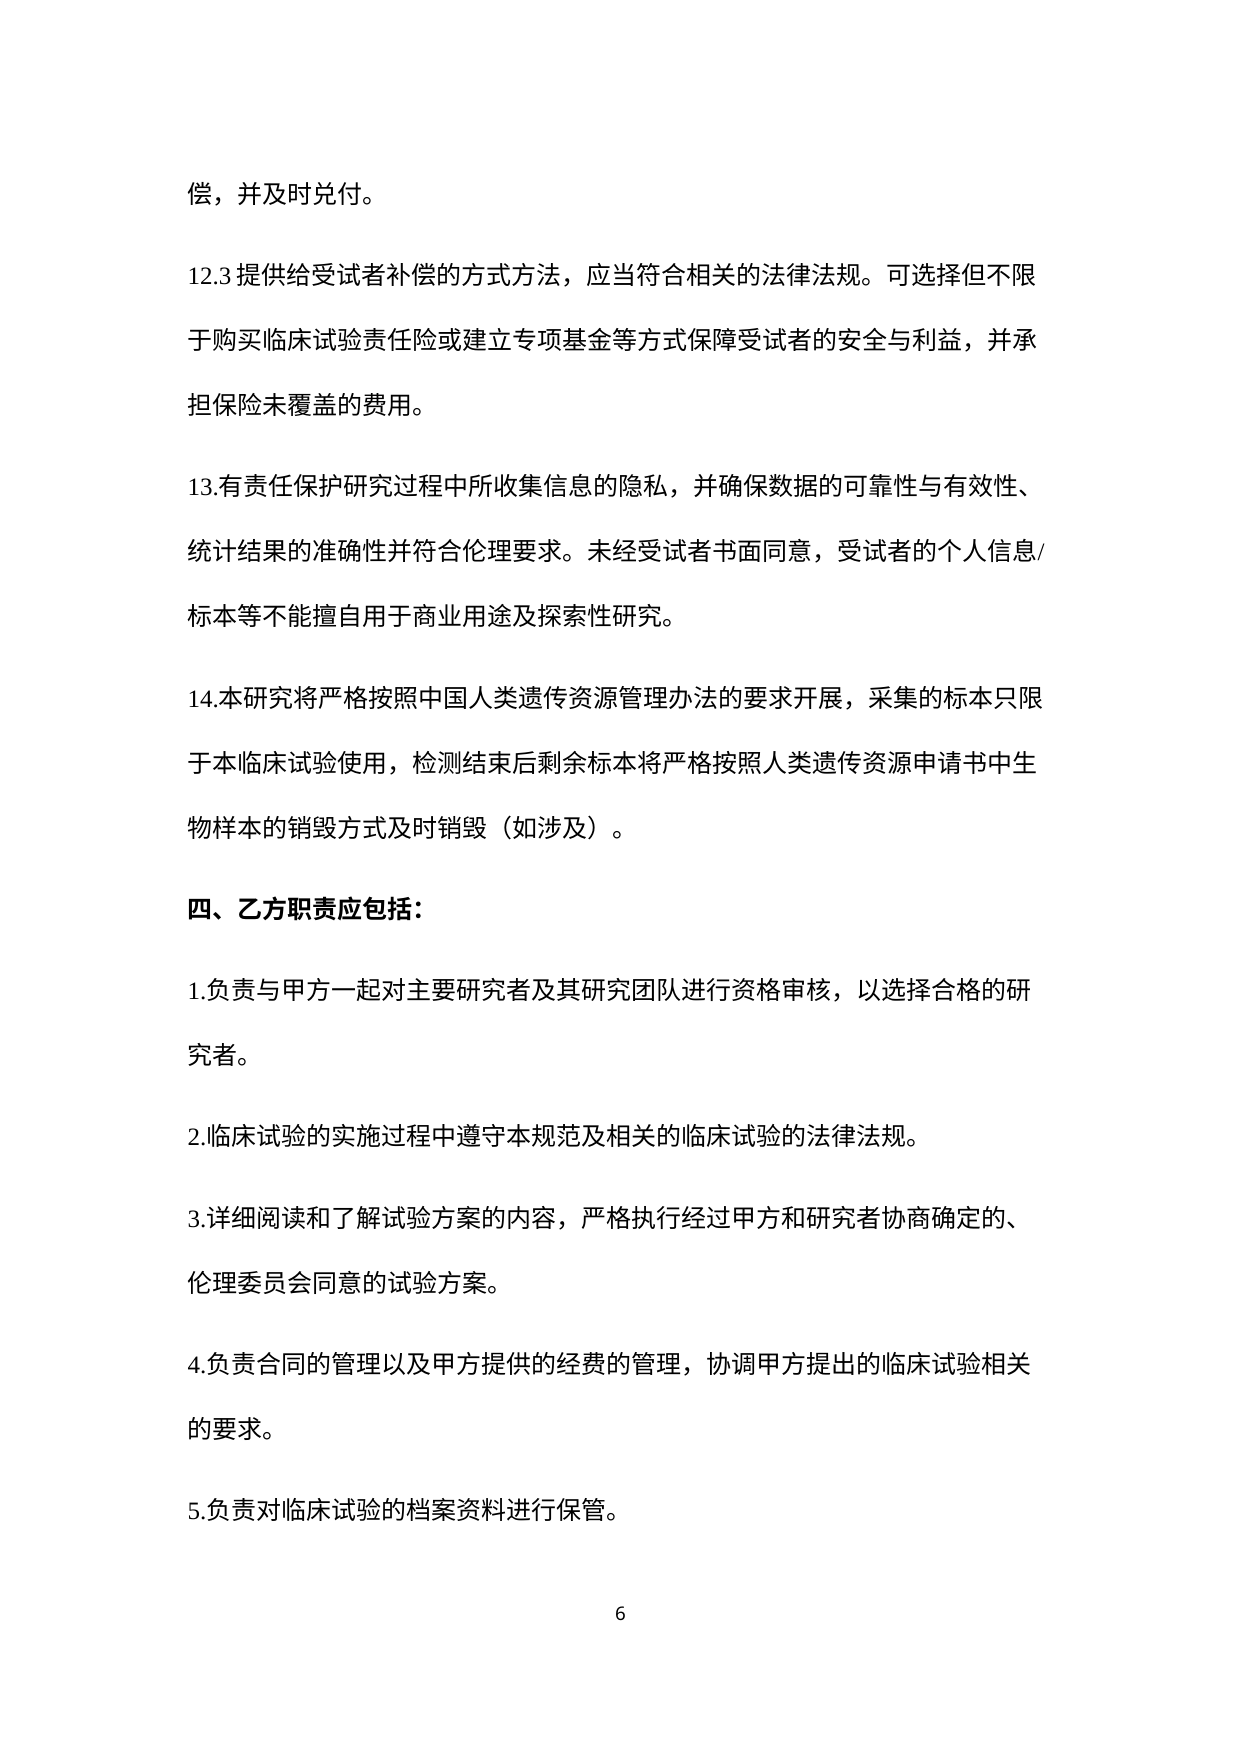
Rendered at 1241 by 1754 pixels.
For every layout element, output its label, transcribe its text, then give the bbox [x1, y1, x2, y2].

text 5.负责对临床试验的档案资料进行保管。 [187, 1476, 1053, 1541]
text 3.详细阅读和了解试验方案的内容，严格执行经过甲方和研究者协商确定的、伦理委员会同意的试验方案。 [187, 1184, 1053, 1314]
text 4.负责合同的管理以及甲方提供的经费的管理，协调甲方提出的临床试验相关的要求。 [187, 1330, 1053, 1460]
text 12.3提供给受试者补偿的方式方法，应当符合相关的法律法规。可选择但不限于购买临床试验责任险或建立专项基金等方式保障受试者的安全与利益，并承担保险未覆盖的费用。 [187, 241, 1053, 436]
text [187, 160, 1053, 225]
text 14.本研究将严格按照中国人类遗传资源管理办法的要求开展，采集的标本只限于本临床试验使用，检测结束后剩余标本将严格按照人类遗传资源申请书中生物样本的销毁方式及时销毁（如涉及）。 [187, 664, 1053, 859]
text 2.临床试验的实施过程中遵守本规范及相关的临床试验的法律法规。 [187, 1102, 1053, 1167]
text 四、乙方职责应包括： [187, 875, 1053, 940]
text 13.有责任保护研究过程中所收集信息的隐私，并确保数据的可靠性与有效性、统计结果的准确性并符合伦理要求。未经受试者书面同意，受试者的个人信息/标本等不能擅自用于商业用途及探索性研究。 [187, 452, 1053, 647]
text 1.负责与甲方一起对主要研究者及其研究团队进行资格审核，以选择合格的研究者。 [187, 956, 1053, 1086]
